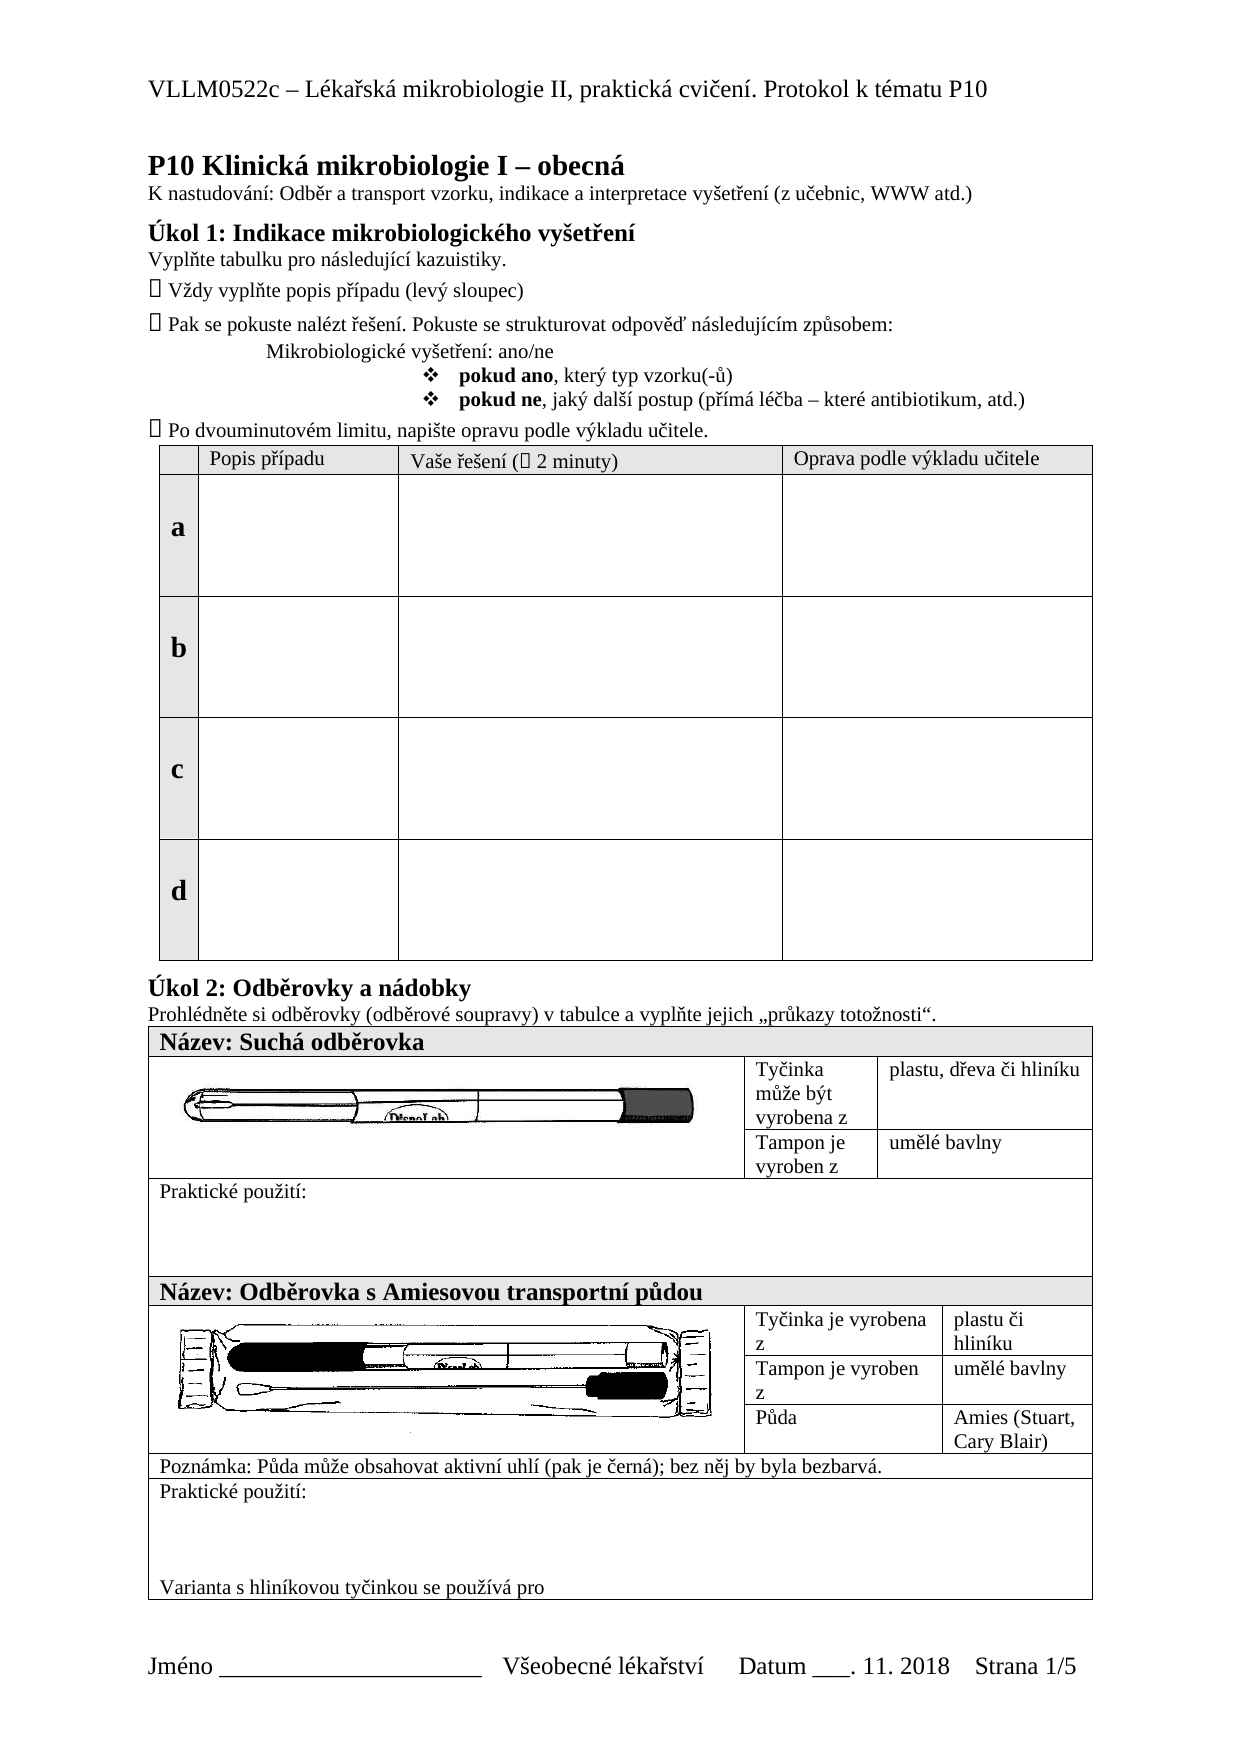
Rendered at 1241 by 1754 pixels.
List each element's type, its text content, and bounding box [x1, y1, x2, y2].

table_cell Tampon je vyroben z [745, 1130, 877, 1178]
text  Po dvouminutovém limitu, napište opravu podle výkladu učitele. [148, 411, 1093, 445]
table_cell a [160, 475, 198, 596]
table_cell [199, 597, 398, 717]
table_header Název: Suchá odběrovka [149, 1027, 1092, 1056]
table_header [160, 446, 198, 474]
table_cell plastu, dřeva či hliníku [878, 1057, 1092, 1129]
subtitle Úkol 1: Indikace mikrobiologického vyšetření [148, 218, 1093, 246]
table_cell Tampon je vyroben z [745, 1356, 942, 1404]
table_cell [149, 1306, 744, 1453]
table_cell plastu či hliníku [943, 1306, 1092, 1354]
table_cell [199, 718, 398, 838]
table_header Vaše řešení ( 2 minuty) [399, 446, 782, 474]
table_cell Praktické použití: [149, 1179, 1092, 1276]
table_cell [149, 1479, 1092, 1599]
table_cell [783, 475, 1092, 596]
table_cell Amies (Stuart, Cary Blair) [943, 1405, 1092, 1453]
table_cell [399, 597, 782, 717]
text Mikrobiologické vyšetření: ano/ne [266, 339, 1093, 363]
list pokud ano, který typ vzorku(-ů) [421, 363, 1093, 387]
table_cell umělé bavlny [878, 1130, 1092, 1178]
text Vyplňte tabulku pro následující kazuistiky. [148, 246, 1093, 271]
text K nastudování: Odběr a transport vzorku, indikace a interpretace vyšetření (z učebnic, WWW atd.) [148, 181, 1093, 205]
table_cell [399, 840, 782, 960]
table_cell [149, 1057, 744, 1178]
table_cell [783, 840, 1092, 960]
table_cell Půda [745, 1405, 942, 1453]
table_cell [399, 718, 782, 838]
table_cell Poznámka: Půda může obsahovat aktivní uhlí (pak je černá); bez něj by byla bezbarvá. [149, 1454, 1092, 1478]
table_header Oprava podle výkladu učitele [783, 446, 1092, 474]
table_cell umělé bavlny [943, 1356, 1092, 1404]
picture [159, 1057, 714, 1133]
text  Pak se pokuste nalézt řešení. Pokuste se strukturovat odpověď následujícím způsobem: [148, 304, 1093, 339]
text  Vždy vyplňte popis případu (levý sloupec) [148, 271, 1093, 304]
table_cell [399, 475, 782, 596]
subtitle Úkol 2: Odběrovky a nádobky [148, 973, 1093, 1002]
picture [159, 1306, 733, 1433]
table_cell c [160, 718, 198, 838]
table_cell Název: Odběrovka s Amiesovou transportní půdou [149, 1277, 1092, 1305]
subtitle P10 Klinická mikrobiologie I – obecná [148, 148, 1093, 181]
table_cell [199, 840, 398, 960]
list pokud ne, jaký další postup (přímá léčba – které antibiotikum, atd.) [421, 387, 1093, 411]
table_cell Tyčinka může být vyrobena z [745, 1057, 877, 1129]
table_header Popis případu [199, 446, 398, 474]
table_cell b [160, 597, 198, 717]
table_cell Tyčinka je vyrobena z [745, 1306, 942, 1354]
table_cell [783, 597, 1092, 717]
text Prohlédněte si odběrovky (odběrové soupravy) v tabulce a vyplňte jejich „průkazy totožnosti“. [148, 1002, 1093, 1026]
table_cell [199, 475, 398, 596]
table_cell d [160, 840, 198, 960]
table_cell [783, 718, 1092, 838]
